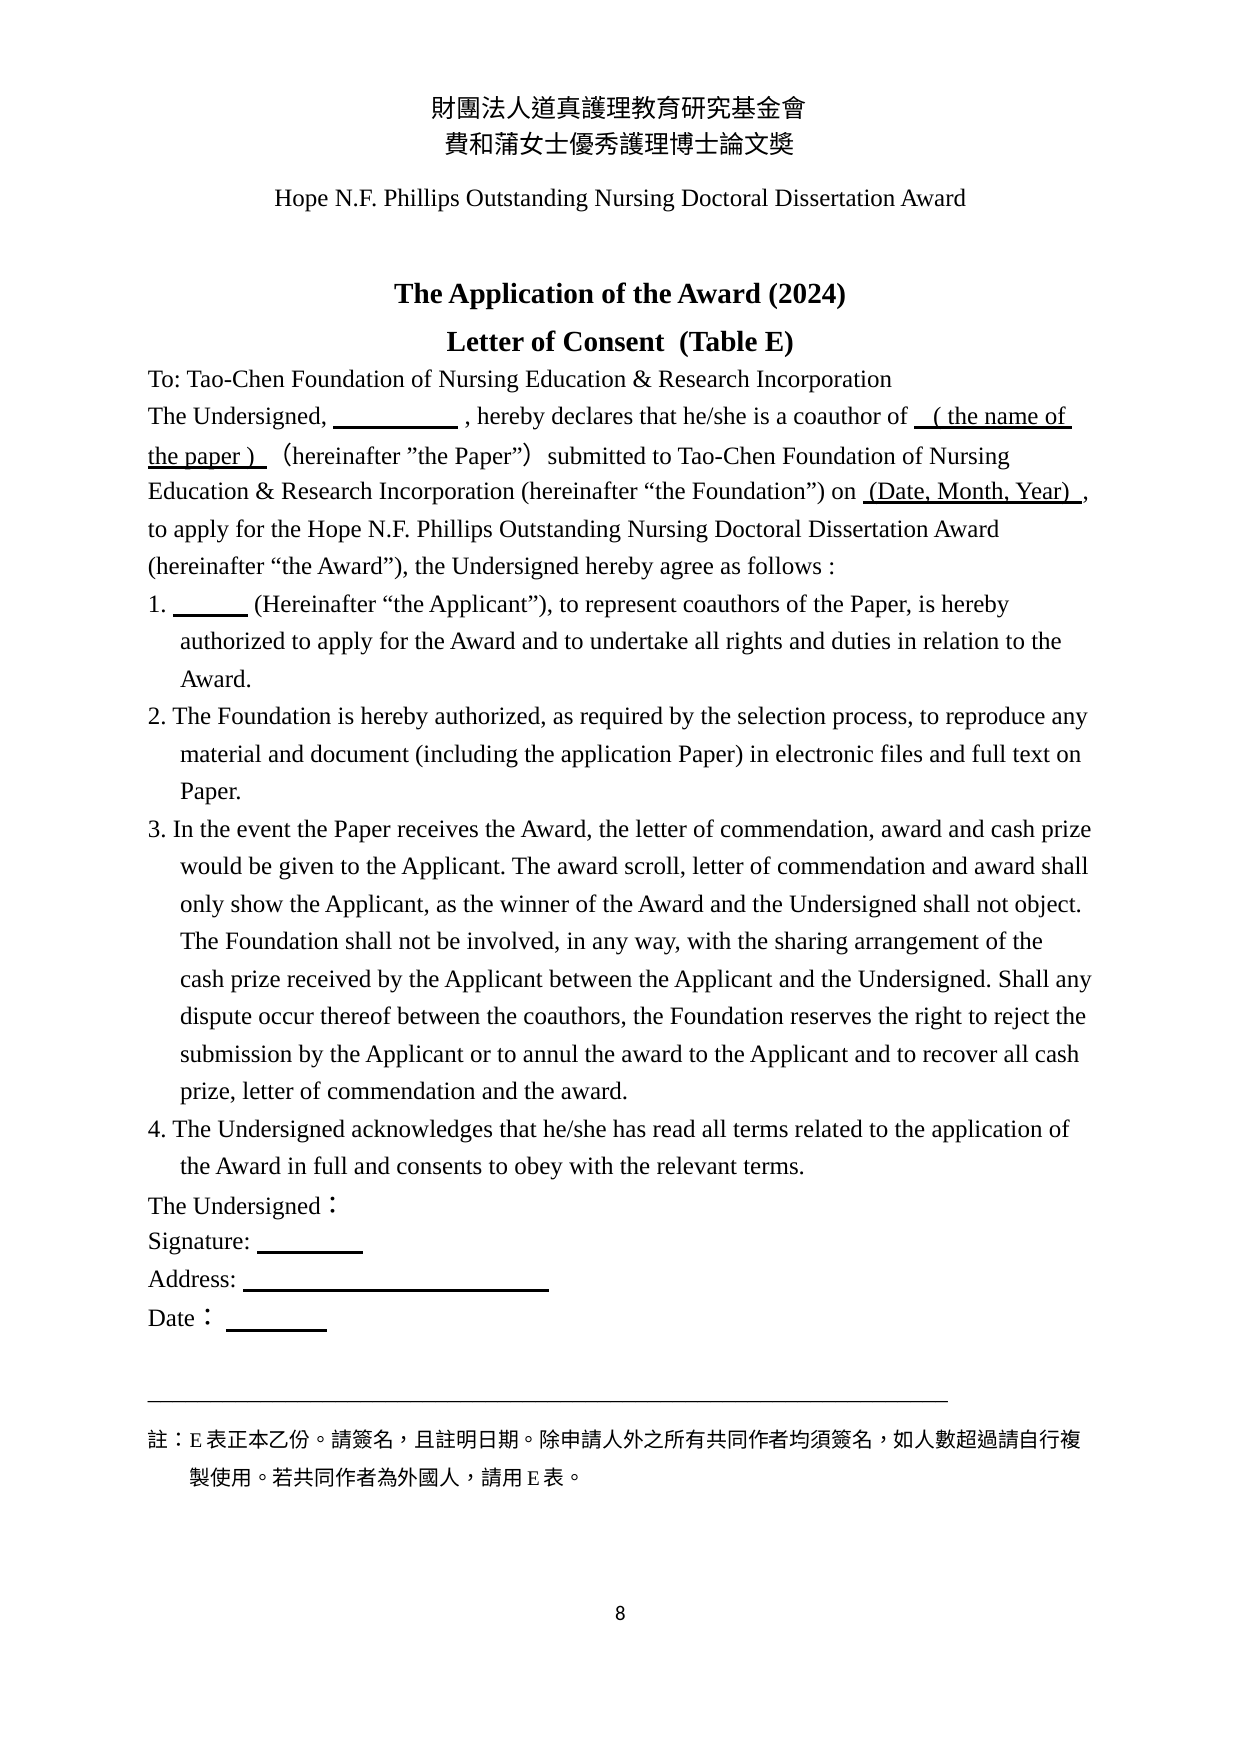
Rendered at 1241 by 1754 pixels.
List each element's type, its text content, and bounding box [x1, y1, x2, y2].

text The Undersigned： [148, 1184, 1092, 1222]
text Signature: [148, 1222, 1092, 1259]
text ________________________________________________________________ [148, 1372, 1092, 1409]
text Date： [148, 1297, 1092, 1334]
text To: Tao-Chen Foundation of Nursing Education & Research Incorporation [148, 359, 1092, 397]
text 2. The Foundation is hereby authorized, as required by the selection process, to reproduce any material and document (including the application Paper) in electronic files and full text on Paper. [148, 697, 1092, 809]
text 4. The Undersigned acknowledges that he/she has read all terms related to the application of the Award in full and consents to obey with the relevant terms. [148, 1109, 1092, 1184]
text The Undersigned, , hereby declares that he/she is a coauthor of ( the name of the paper ) （hereinafter ”the Paper”）submitted to Tao-Chen Foundation of Nursing Education & Research Incorporation (hereinafter “the Foundation”) on (Date, Month, Year) , to apply for the Hope N.F. Phillips Outstanding Nursing Doctoral Dissertation Award (hereinafter “the Award”), the Undersigned hereby agree as follows : [148, 397, 1092, 584]
text The Application of the Award (2024) [148, 274, 1092, 312]
text 1. (Hereinafter “the Applicant”), to represent coauthors of the Paper, is hereby authorized to apply for the Award and to undertake all rights and duties in relation to the Award. [148, 584, 1092, 697]
text 註：E表正本乙份。請簽名，且註明日期。除申請人外之所有共同作者均須簽名，如人數超過請自行複製使用。若共同作者為外國人，請用E表。 [148, 1420, 1092, 1495]
text Hope N.F. Phillips Outstanding Nursing Doctoral Dissertation Award [148, 178, 1092, 216]
text Letter of Consent (Table E) [148, 322, 1092, 359]
text the event the Paper receives the Award, the letter of commendation, award and cash prize would be given to the Applicant. The award scroll, letter of commendation and award shall only show the Applicant, as the winner of the Award and the Undersigned shall not object. The Foundation shall not be involved, in any way, with the sharing arrangement of the cash prize received by the Applicant between the Applicant and the Undersigned. Shall any dispute occur thereof between the coauthors, the Foundation reserves the right to reject the submission by the Applicant or to annul the award to the Applicant and to recover all cash prize, letter of commendation and the award. [148, 809, 1092, 1109]
text Address: [148, 1259, 1092, 1297]
